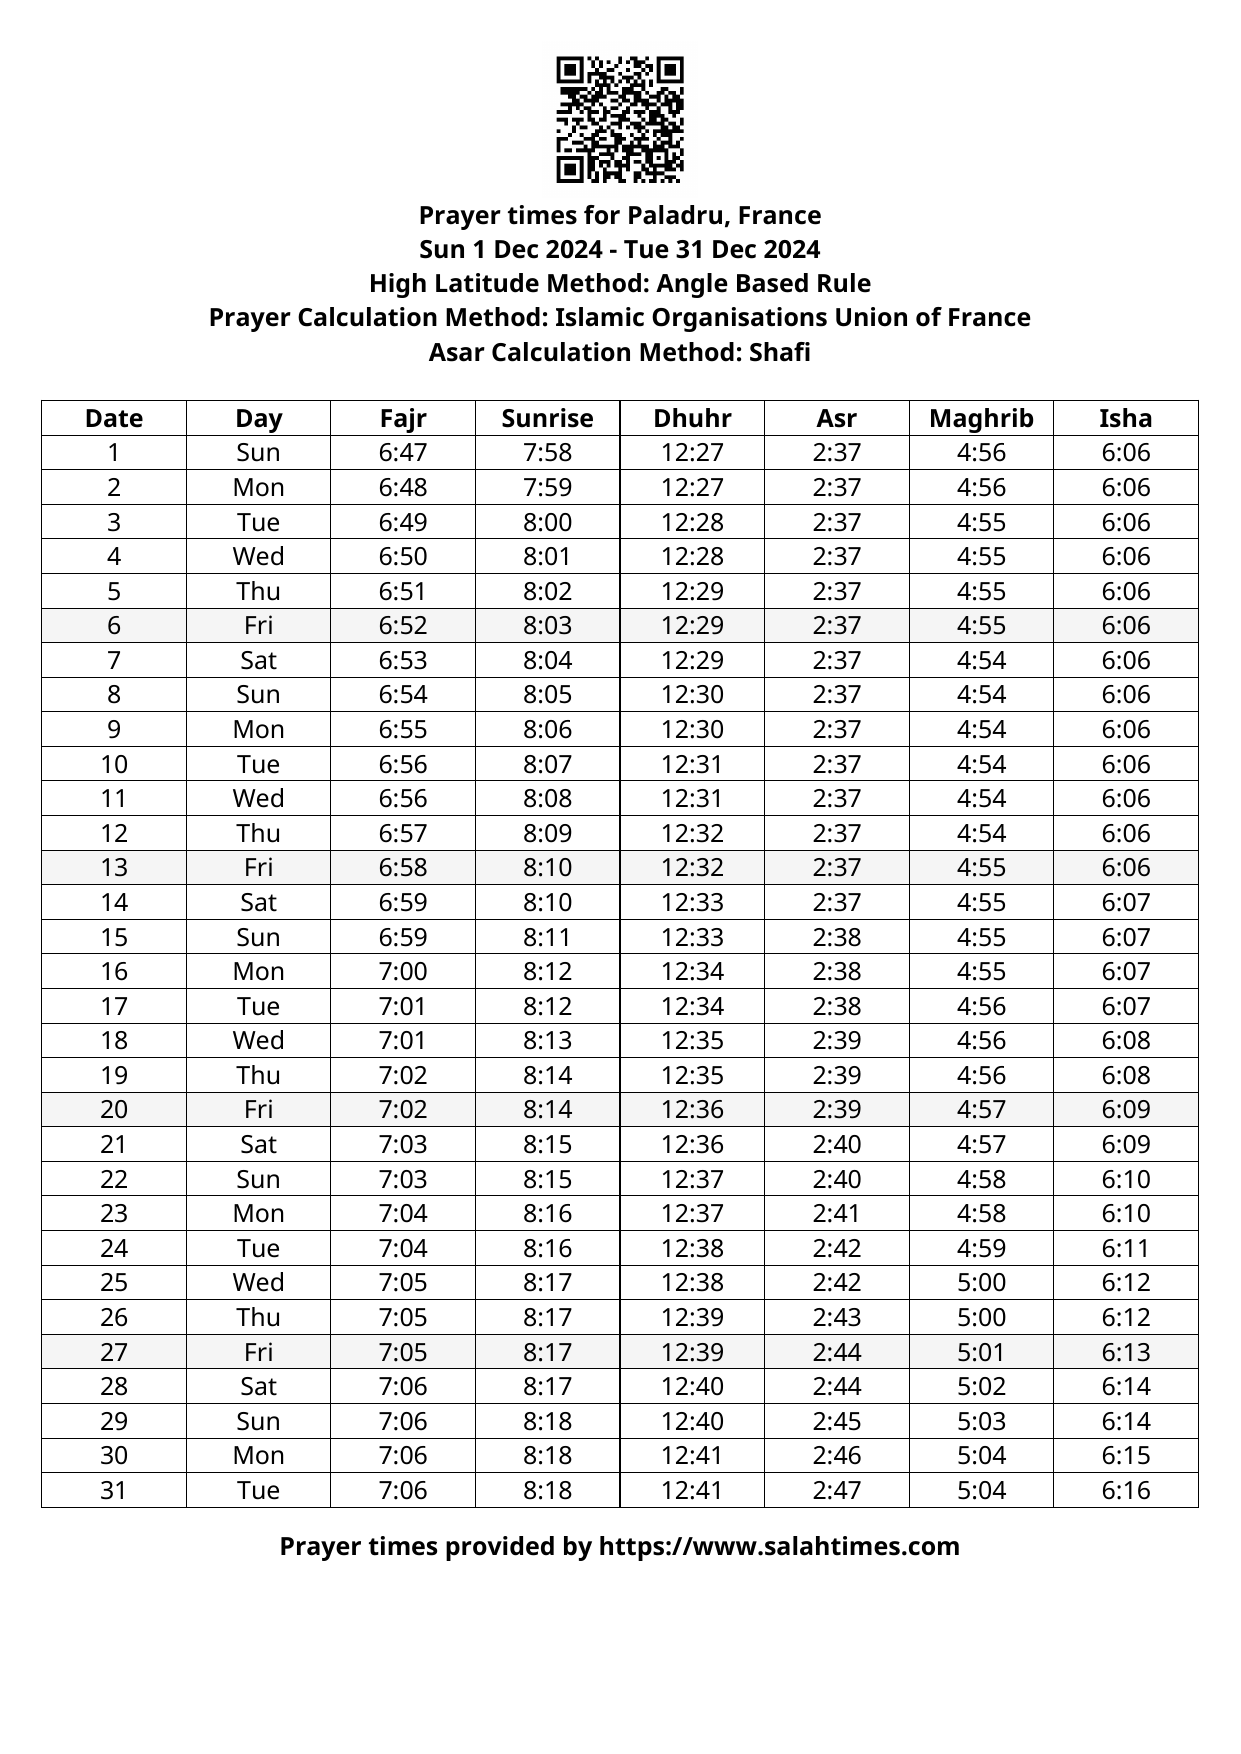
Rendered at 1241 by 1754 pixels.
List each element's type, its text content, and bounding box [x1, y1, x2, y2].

table_cell 26 [42, 1300, 186, 1334]
table_cell 2:45 [765, 1404, 909, 1437]
table_cell 7:03 [331, 1127, 475, 1161]
table_cell 7:05 [331, 1335, 475, 1368]
table_cell 7:02 [331, 1058, 475, 1092]
table_cell 2:43 [765, 1300, 909, 1334]
table_cell 6:10 [1054, 1162, 1198, 1195]
table_cell 4:56 [910, 470, 1053, 504]
table_cell 4:55 [910, 920, 1053, 953]
table_header Isha [1054, 401, 1198, 434]
table_cell 6:06 [1054, 505, 1198, 538]
table_cell Mon [187, 1196, 330, 1230]
table_cell 1 [42, 436, 186, 469]
table_cell 4:54 [910, 712, 1053, 746]
table_cell 6:11 [1054, 1231, 1198, 1264]
table_cell 12:30 [621, 712, 764, 746]
table_cell 8:07 [476, 747, 619, 780]
text Sun 1 Dec 2024 - Tue 31 Dec 2024 [42, 232, 1198, 266]
table_cell 8:00 [476, 505, 619, 538]
table_cell 12:28 [621, 505, 764, 538]
table_cell 7:04 [331, 1196, 475, 1230]
table_cell 29 [42, 1404, 186, 1437]
table_cell 4:58 [910, 1196, 1053, 1230]
table_cell 7:06 [331, 1369, 475, 1403]
table_cell 6:59 [331, 920, 475, 953]
table_cell 6:07 [1054, 954, 1198, 988]
table_cell 28 [42, 1369, 186, 1403]
table_cell 14 [42, 885, 186, 919]
table_cell 4:55 [910, 505, 1053, 538]
table_cell Mon [187, 470, 330, 504]
table_cell 2:42 [765, 1231, 909, 1264]
table_cell Wed [187, 1024, 330, 1057]
table_cell 6:15 [1054, 1439, 1198, 1472]
table_cell 2:37 [765, 851, 909, 884]
table_cell 8:11 [476, 920, 619, 953]
table_cell 4:58 [910, 1162, 1053, 1195]
table_cell 12:40 [621, 1369, 764, 1403]
table_cell 4:55 [910, 954, 1053, 988]
table_cell 12:32 [621, 816, 764, 849]
table_cell 12:39 [621, 1300, 764, 1334]
table_cell Sat [187, 1127, 330, 1161]
table_cell 8:10 [476, 885, 619, 919]
table_cell 4:56 [910, 436, 1053, 469]
table_cell 12:35 [621, 1058, 764, 1092]
table_cell 4:56 [910, 1058, 1053, 1092]
table_cell 2:47 [765, 1473, 909, 1507]
table_cell 2:37 [765, 747, 909, 780]
table_cell 5:04 [910, 1439, 1053, 1472]
table_cell 2:40 [765, 1127, 909, 1161]
table_cell 6:06 [1054, 574, 1198, 607]
table_cell 8:15 [476, 1162, 619, 1195]
table_cell 12:40 [621, 1404, 764, 1437]
table_cell 2:37 [765, 781, 909, 815]
table_cell 8:09 [476, 816, 619, 849]
table_cell 8:18 [476, 1404, 619, 1437]
table_cell 5 [42, 574, 186, 607]
table_cell 6:54 [331, 678, 475, 711]
table_cell 6:52 [331, 609, 475, 642]
table_cell 6:56 [331, 781, 475, 815]
table_cell 8:18 [476, 1473, 619, 1507]
table_cell Thu [187, 1058, 330, 1092]
table_cell Wed [187, 781, 330, 815]
table_cell 6:08 [1054, 1058, 1198, 1092]
table_cell 12:41 [621, 1439, 764, 1472]
table_cell 7:05 [331, 1300, 475, 1334]
table_cell 6:50 [331, 539, 475, 573]
table_cell 12:38 [621, 1266, 764, 1299]
table_cell 12:29 [621, 574, 764, 607]
table_cell 8:06 [476, 712, 619, 746]
table_cell Mon [187, 954, 330, 988]
table_cell 2:38 [765, 920, 909, 953]
table_cell 8:05 [476, 678, 619, 711]
table_header Day [187, 401, 330, 434]
table_cell 12:29 [621, 643, 764, 677]
table_cell 6:16 [1054, 1473, 1198, 1507]
table_cell 2:42 [765, 1266, 909, 1299]
table_cell 12:37 [621, 1162, 764, 1195]
table_cell 12:31 [621, 781, 764, 815]
table_cell 17 [42, 989, 186, 1022]
table_cell 15 [42, 920, 186, 953]
picture [542, 41, 699, 198]
table_cell Thu [187, 574, 330, 607]
table_cell 2:37 [765, 712, 909, 746]
table_cell 12:28 [621, 539, 764, 573]
table_cell 5:02 [910, 1369, 1053, 1403]
table_cell 6:59 [331, 885, 475, 919]
table_cell 12:32 [621, 851, 764, 884]
table_cell 6:06 [1054, 781, 1198, 815]
table_cell 4:55 [910, 609, 1053, 642]
table_cell 6:47 [331, 436, 475, 469]
table_cell 7:02 [331, 1093, 475, 1126]
table_cell Sun [187, 920, 330, 953]
table_cell 2:39 [765, 1024, 909, 1057]
table_cell 8:18 [476, 1439, 619, 1472]
table_cell Wed [187, 539, 330, 573]
table_cell 4:54 [910, 816, 1053, 849]
table_cell 2 [42, 470, 186, 504]
table_cell Mon [187, 1439, 330, 1472]
table_cell Tue [187, 1473, 330, 1507]
table_cell 7:05 [331, 1266, 475, 1299]
table_cell 4:59 [910, 1231, 1053, 1264]
table_cell 12 [42, 816, 186, 849]
table_cell 6:06 [1054, 609, 1198, 642]
table_cell 6:10 [1054, 1196, 1198, 1230]
table_cell 4:55 [910, 885, 1053, 919]
table_cell 24 [42, 1231, 186, 1264]
table_cell 25 [42, 1266, 186, 1299]
text Prayer times for Paladru, France [42, 198, 1198, 232]
table_cell 4:54 [910, 678, 1053, 711]
table_cell 8:10 [476, 851, 619, 884]
table_cell 8:13 [476, 1024, 619, 1057]
table_cell 2:37 [765, 436, 909, 469]
table_cell 2:38 [765, 989, 909, 1022]
table_cell 12:29 [621, 609, 764, 642]
table_cell 6:56 [331, 747, 475, 780]
table_cell 6:07 [1054, 920, 1198, 953]
table_header Maghrib [910, 401, 1053, 434]
table_cell 2:37 [765, 609, 909, 642]
table_cell 30 [42, 1439, 186, 1472]
table_cell 6:51 [331, 574, 475, 607]
table_cell 4:57 [910, 1127, 1053, 1161]
table_cell 2:40 [765, 1162, 909, 1195]
table_cell 3 [42, 505, 186, 538]
table_cell 12:27 [621, 470, 764, 504]
table_cell Wed [187, 1266, 330, 1299]
table_cell 2:37 [765, 816, 909, 849]
table_cell 2:38 [765, 954, 909, 988]
table_cell 7:00 [331, 954, 475, 988]
table_cell 6:06 [1054, 470, 1198, 504]
text Asar Calculation Method: Shafi [42, 334, 1198, 368]
table_cell 13 [42, 851, 186, 884]
table_cell 7:03 [331, 1162, 475, 1195]
table_cell 12:36 [621, 1127, 764, 1161]
table_cell 5:03 [910, 1404, 1053, 1437]
table_cell 6:14 [1054, 1404, 1198, 1437]
table_cell Sun [187, 678, 330, 711]
table_cell 6:58 [331, 851, 475, 884]
table_cell 8:04 [476, 643, 619, 677]
table_cell 7:01 [331, 989, 475, 1022]
table_cell 2:37 [765, 574, 909, 607]
table_cell 12:31 [621, 747, 764, 780]
table_cell Thu [187, 1300, 330, 1334]
table_cell 8:17 [476, 1369, 619, 1403]
table_cell 4 [42, 539, 186, 573]
table_cell 12:34 [621, 954, 764, 988]
table_cell 7:01 [331, 1024, 475, 1057]
table_cell 8:17 [476, 1335, 619, 1368]
table_cell 6:07 [1054, 989, 1198, 1022]
table_cell 6:06 [1054, 747, 1198, 780]
table_cell 6:57 [331, 816, 475, 849]
table_cell 4:56 [910, 1024, 1053, 1057]
table_cell 12:34 [621, 989, 764, 1022]
table_cell 8:12 [476, 989, 619, 1022]
table_cell 16 [42, 954, 186, 988]
text High Latitude Method: Angle Based Rule [42, 266, 1198, 300]
table_cell 12:30 [621, 678, 764, 711]
table_cell 4:57 [910, 1093, 1053, 1126]
table_cell 12:41 [621, 1473, 764, 1507]
table_cell 2:44 [765, 1369, 909, 1403]
table_cell Tue [187, 989, 330, 1022]
text Prayer times provided by https://www.salahtimes.com [42, 1528, 1198, 1563]
table_cell 4:54 [910, 781, 1053, 815]
table_cell 12:38 [621, 1231, 764, 1264]
table_cell 7:06 [331, 1404, 475, 1437]
table_cell 2:44 [765, 1335, 909, 1368]
table_cell Tue [187, 505, 330, 538]
table_cell 6:14 [1054, 1369, 1198, 1403]
table_cell 6:48 [331, 470, 475, 504]
table_cell 2:37 [765, 505, 909, 538]
table_cell 2:37 [765, 643, 909, 677]
table_cell Fri [187, 1335, 330, 1368]
table_cell 2:41 [765, 1196, 909, 1230]
table_cell Fri [187, 851, 330, 884]
table_cell 4:56 [910, 989, 1053, 1022]
table_cell 6:09 [1054, 1127, 1198, 1161]
table_cell 12:36 [621, 1093, 764, 1126]
table_cell 20 [42, 1093, 186, 1126]
table_cell 12:33 [621, 920, 764, 953]
table_cell Tue [187, 1231, 330, 1264]
table_cell 9 [42, 712, 186, 746]
table_cell 6:06 [1054, 436, 1198, 469]
table_cell 8:14 [476, 1093, 619, 1126]
table_cell 6:12 [1054, 1266, 1198, 1299]
table_cell 12:33 [621, 885, 764, 919]
table_cell 7:06 [331, 1473, 475, 1507]
table_cell 7 [42, 643, 186, 677]
table_cell 8:01 [476, 539, 619, 573]
table_cell 8:17 [476, 1266, 619, 1299]
table_cell Sun [187, 1162, 330, 1195]
table_cell 4:54 [910, 643, 1053, 677]
table_cell 5:04 [910, 1473, 1053, 1507]
table_cell Fri [187, 1093, 330, 1126]
table_cell Fri [187, 609, 330, 642]
table_header Asr [765, 401, 909, 434]
table_cell 6:55 [331, 712, 475, 746]
table_cell 2:37 [765, 678, 909, 711]
table_cell 8:15 [476, 1127, 619, 1161]
table_cell 7:06 [331, 1439, 475, 1472]
table_cell 8:08 [476, 781, 619, 815]
table_cell 2:37 [765, 539, 909, 573]
table_cell 6:06 [1054, 851, 1198, 884]
table_cell Thu [187, 816, 330, 849]
table_cell 5:00 [910, 1300, 1053, 1334]
table_cell 7:58 [476, 436, 619, 469]
table_cell 22 [42, 1162, 186, 1195]
table_cell 4:55 [910, 574, 1053, 607]
table_cell 2:39 [765, 1058, 909, 1092]
table_cell 6 [42, 609, 186, 642]
table_cell 6:07 [1054, 885, 1198, 919]
table_cell 11 [42, 781, 186, 815]
table_cell 2:46 [765, 1439, 909, 1472]
table_cell 5:00 [910, 1266, 1053, 1299]
table_cell 4:55 [910, 539, 1053, 573]
table_cell 4:54 [910, 747, 1053, 780]
table_cell 4:55 [910, 851, 1053, 884]
table_cell 18 [42, 1024, 186, 1057]
table_cell 23 [42, 1196, 186, 1230]
table_cell Sun [187, 1404, 330, 1437]
table_cell Sat [187, 643, 330, 677]
table_cell 6:13 [1054, 1335, 1198, 1368]
table_cell 6:06 [1054, 678, 1198, 711]
table_cell 2:37 [765, 470, 909, 504]
table_cell 27 [42, 1335, 186, 1368]
table_cell Sun [187, 436, 330, 469]
table_cell 21 [42, 1127, 186, 1161]
table_cell 6:06 [1054, 643, 1198, 677]
table_cell 2:39 [765, 1093, 909, 1126]
table_cell 6:06 [1054, 816, 1198, 849]
table_cell 12:27 [621, 436, 764, 469]
table_header Sunrise [476, 401, 619, 434]
table_header Dhuhr [621, 401, 764, 434]
table_cell 31 [42, 1473, 186, 1507]
table_cell 8:03 [476, 609, 619, 642]
table_cell 7:04 [331, 1231, 475, 1264]
table_cell 12:39 [621, 1335, 764, 1368]
table_cell 10 [42, 747, 186, 780]
table_cell 7:59 [476, 470, 619, 504]
table_cell Sat [187, 1369, 330, 1403]
table_cell 8:16 [476, 1231, 619, 1264]
table_cell 19 [42, 1058, 186, 1092]
table_cell 12:37 [621, 1196, 764, 1230]
table_cell 12:35 [621, 1024, 764, 1057]
table_cell Tue [187, 747, 330, 780]
table_cell 8:12 [476, 954, 619, 988]
table_cell 6:06 [1054, 539, 1198, 573]
table_cell 6:08 [1054, 1024, 1198, 1057]
table_cell 8:17 [476, 1300, 619, 1334]
table_cell 2:37 [765, 885, 909, 919]
table_cell Mon [187, 712, 330, 746]
table_cell 6:12 [1054, 1300, 1198, 1334]
table_header Date [42, 401, 186, 434]
table_cell 5:01 [910, 1335, 1053, 1368]
table_cell 8:16 [476, 1196, 619, 1230]
table_header Fajr [331, 401, 475, 434]
text Prayer Calculation Method: Islamic Organisations Union of France [42, 300, 1198, 334]
table_cell 8:14 [476, 1058, 619, 1092]
table_cell 8:02 [476, 574, 619, 607]
table_cell Sat [187, 885, 330, 919]
table_cell 6:53 [331, 643, 475, 677]
table_cell 8 [42, 678, 186, 711]
table_cell 6:09 [1054, 1093, 1198, 1126]
table_cell 6:06 [1054, 712, 1198, 746]
table_cell 6:49 [331, 505, 475, 538]
